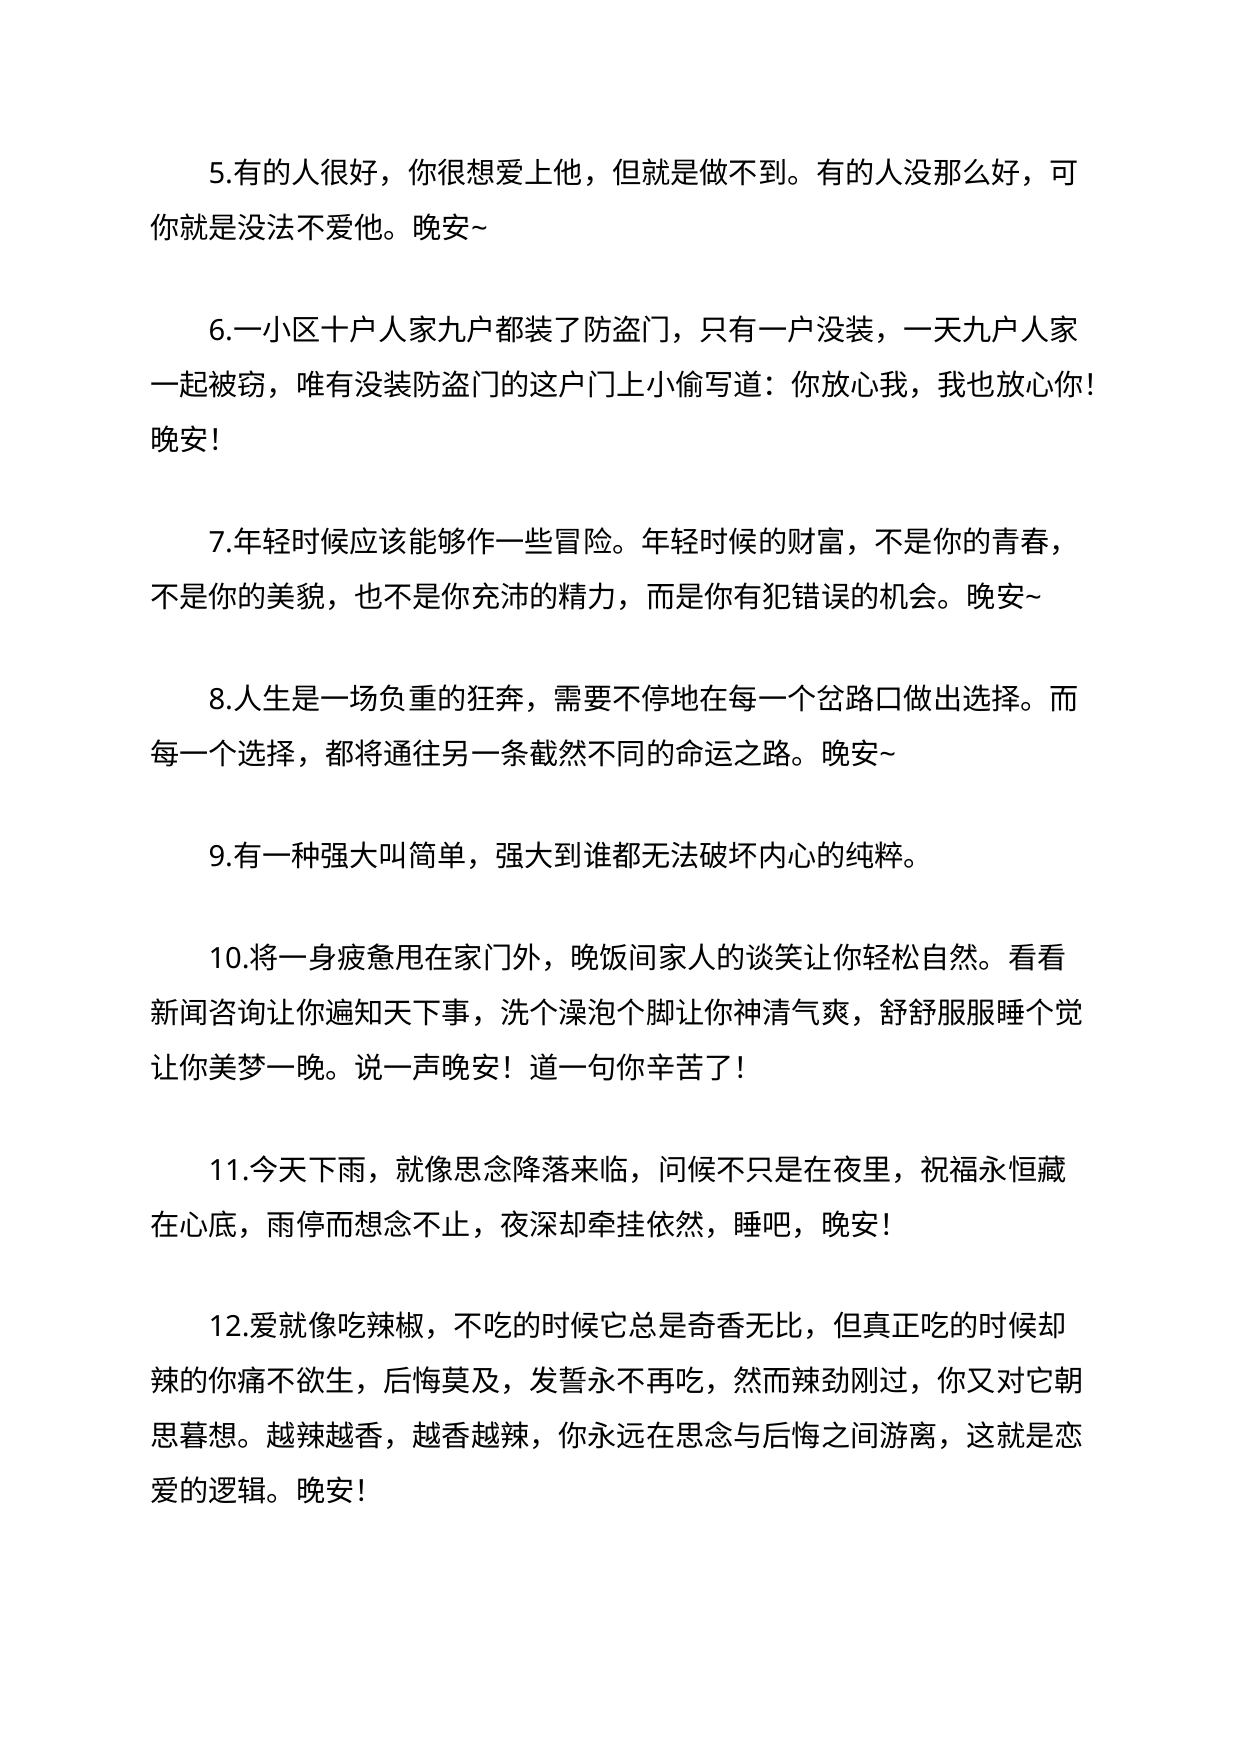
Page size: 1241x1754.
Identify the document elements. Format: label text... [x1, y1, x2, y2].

text 11.今天下雨，就像思念降落来临，问候不只是在夜里，祝福永恒藏在心底，雨停而想念不止，夜深却牵挂依然，睡吧，晚安！ [150, 1146, 1090, 1243]
text 6.一小区十户人家九户都装了防盗门，只有一户没装，一天九户人家一起被窃，唯有没装防盗门的这户门上小偷写道：你放心我，我也放心你！晚安！ [150, 307, 1090, 459]
text 12.爱就像吃辣椒，不吃的时候它总是奇香无比，但真正吃的时候却辣的你痛不欲生，后悔莫及，发誓永不再吃，然而辣劲刚过，你又对它朝思暮想。越辣越香，越香越辣，你永远在思念与后悔之间游离，这就是恋爱的逻辑。晚安！ [150, 1303, 1090, 1510]
text 8.人生是一场负重的狂奔，需要不停地在每一个岔路口做出选择。而每一个选择，都将通往另一条截然不同的命运之路。晚安~ [150, 676, 1090, 773]
text 10.将一身疲惫甩在家门外，晚饭间家人的谈笑让你轻松自然。看看新闻咨询让你遍知天下事，洗个澡泡个脚让你神清气爽，舒舒服服睡个觉让你美梦一晚。说一声晚安！道一句你辛苦了！ [150, 934, 1090, 1087]
text 9.有一种强大叫简单，强大到谁都无法破坏内心的纯粹。 [150, 833, 1090, 875]
text 5.有的人很好，你很想爱上他，但就是做不到。有的人没那么好，可你就是没法不爱他。晚安~ [150, 150, 1090, 247]
text 7.年轻时候应该能够作一些冒险。年轻时候的财富，不是你的青春，不是你的美貌，也不是你充沛的精力，而是你有犯错误的机会。晚安~ [150, 519, 1090, 616]
